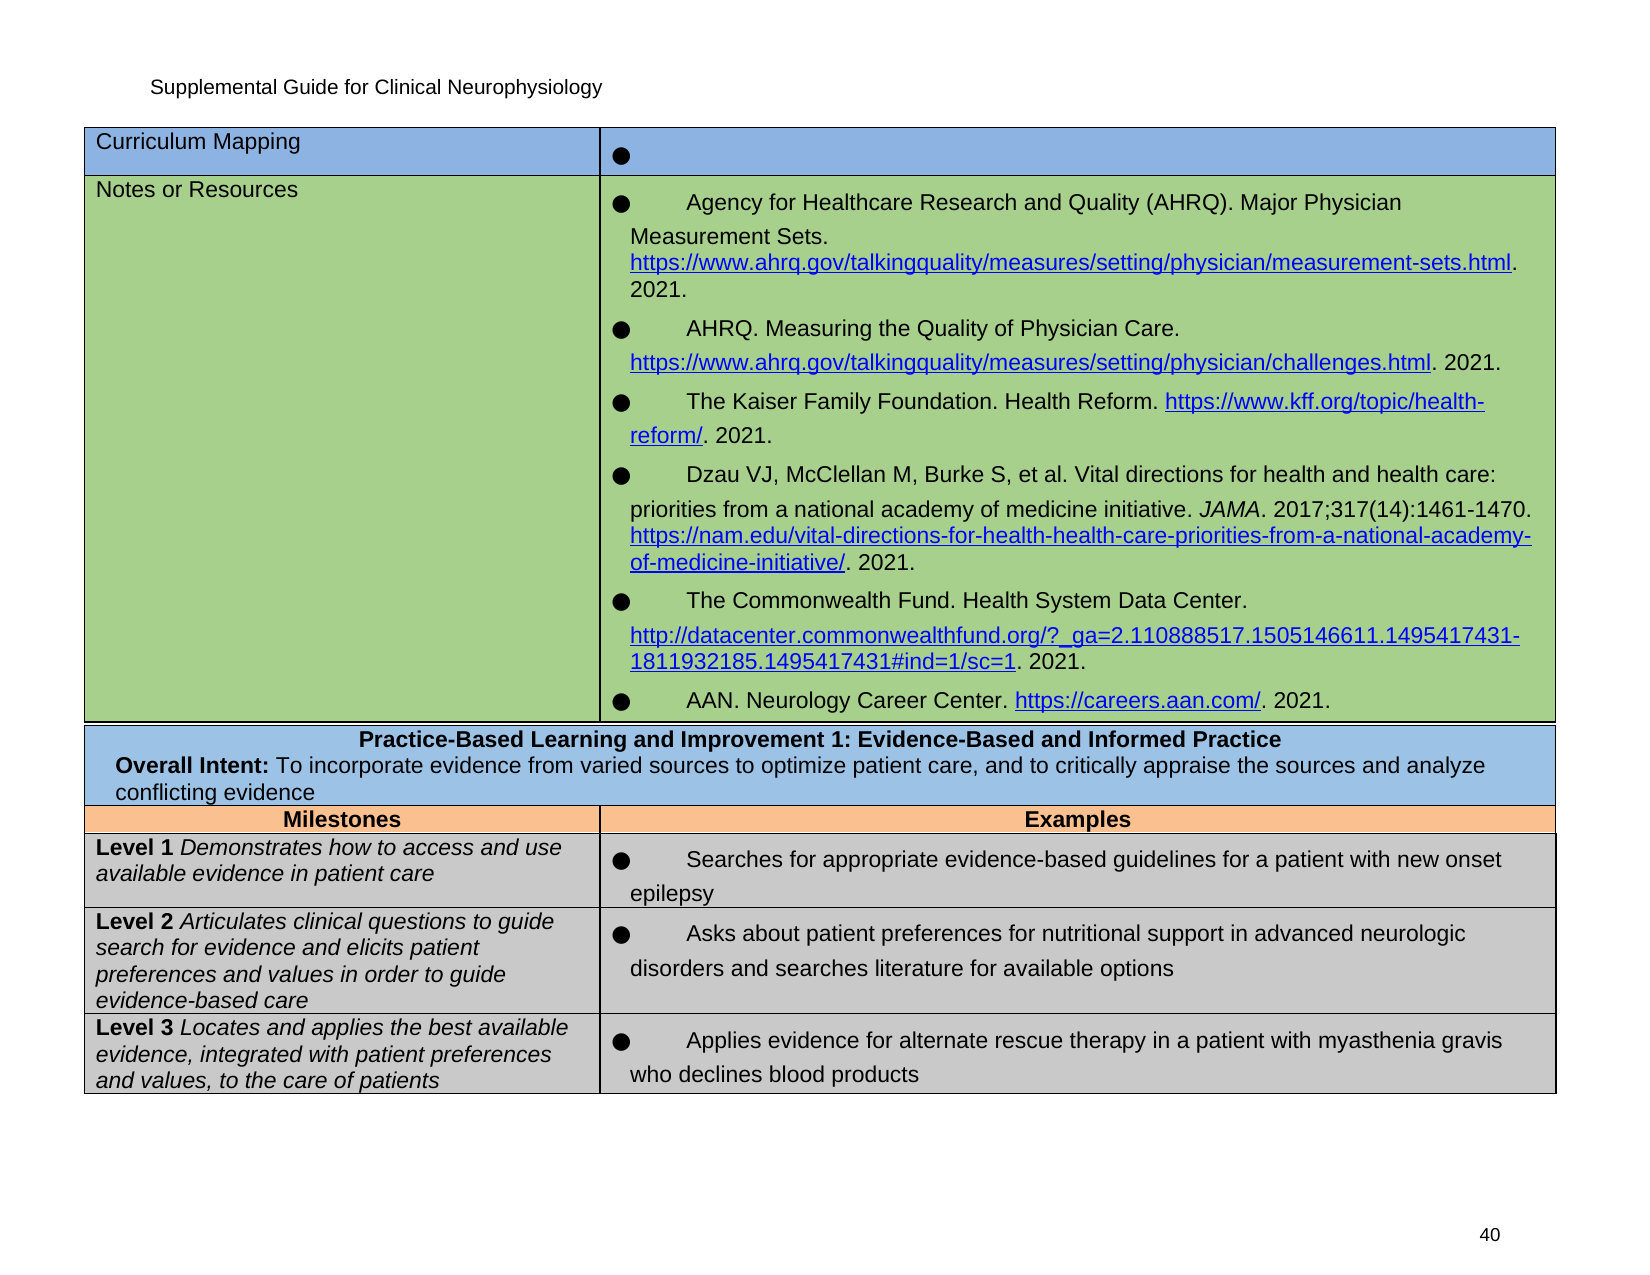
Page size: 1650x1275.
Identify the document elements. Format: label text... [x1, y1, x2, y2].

table_cell Agency for Healthcare Research and Quality (AHRQ). Major Physician Measurement Sets. https://www.ahrq.gov/talkingquality/measures/setting/physician/measurement-sets.html. 2021. AHRQ. Measuring the Quality of Physician Care. https://www.ahrq.gov/talkingquality/measures/setting/physician/challenges.html. 2021. The Kaiser Family Foundation. Health Reform. https://www.kff.org/topic/health-reform/. 2021. Dzau VJ, McClellan M, Burke S, et al. Vital directions for health and health care: priorities from a national academy of medicine initiative. JAMA. 2017;317(14):1461-1470. https://nam.edu/vital-directions-for-health-health-care-priorities-from-a-national-academy-of-medicine-initiative/. 2021. The Commonwealth Fund. Health System Data Center. http://datacenter.commonwealthfund.org/?_ga=2.110888517.1505146611.1495417431-1811932185.1495417431#ind=1/sc=1. 2021. AAN. Neurology Career Center. https://careers.aan.com/. 2021. [601, 176, 1555, 721]
table_cell Milestones [85, 806, 599, 832]
table_cell Searches for appropriate evidence-based guidelines for a patient with new onset epilepsy [601, 834, 1555, 907]
table_cell Applies evidence for alternate rescue therapy in a patient with myasthenia gravis who declines blood products [601, 1014, 1555, 1093]
table_cell Asks about patient preferences for nutritional support in advanced neurologic disorders and searches literature for available options [601, 908, 1555, 1013]
table_cell [601, 128, 1555, 175]
table_cell Curriculum Mapping [85, 128, 599, 175]
table_cell Notes or Resources [85, 176, 599, 721]
table_cell Level 1 Demonstrates how to access and use available evidence in patient care [85, 834, 599, 907]
table_cell Level 3 Locates and applies the best available evidence, integrated with patient preferences and values, to the care of patients [85, 1014, 599, 1093]
table_cell Level 2 Articulates clinical questions to guide search for evidence and elicits patient preferences and values in order to guide evidence-based care [85, 908, 599, 1013]
table_header Practice-Based Learning and Improvement 1: Evidence-Based and Informed Practice Overall Intent: To incorporate evidence from varied sources to optimize patient care, and to critically appraise the sources and analyze conflicting evidence [85, 726, 1555, 805]
table_cell Examples [601, 806, 1555, 832]
